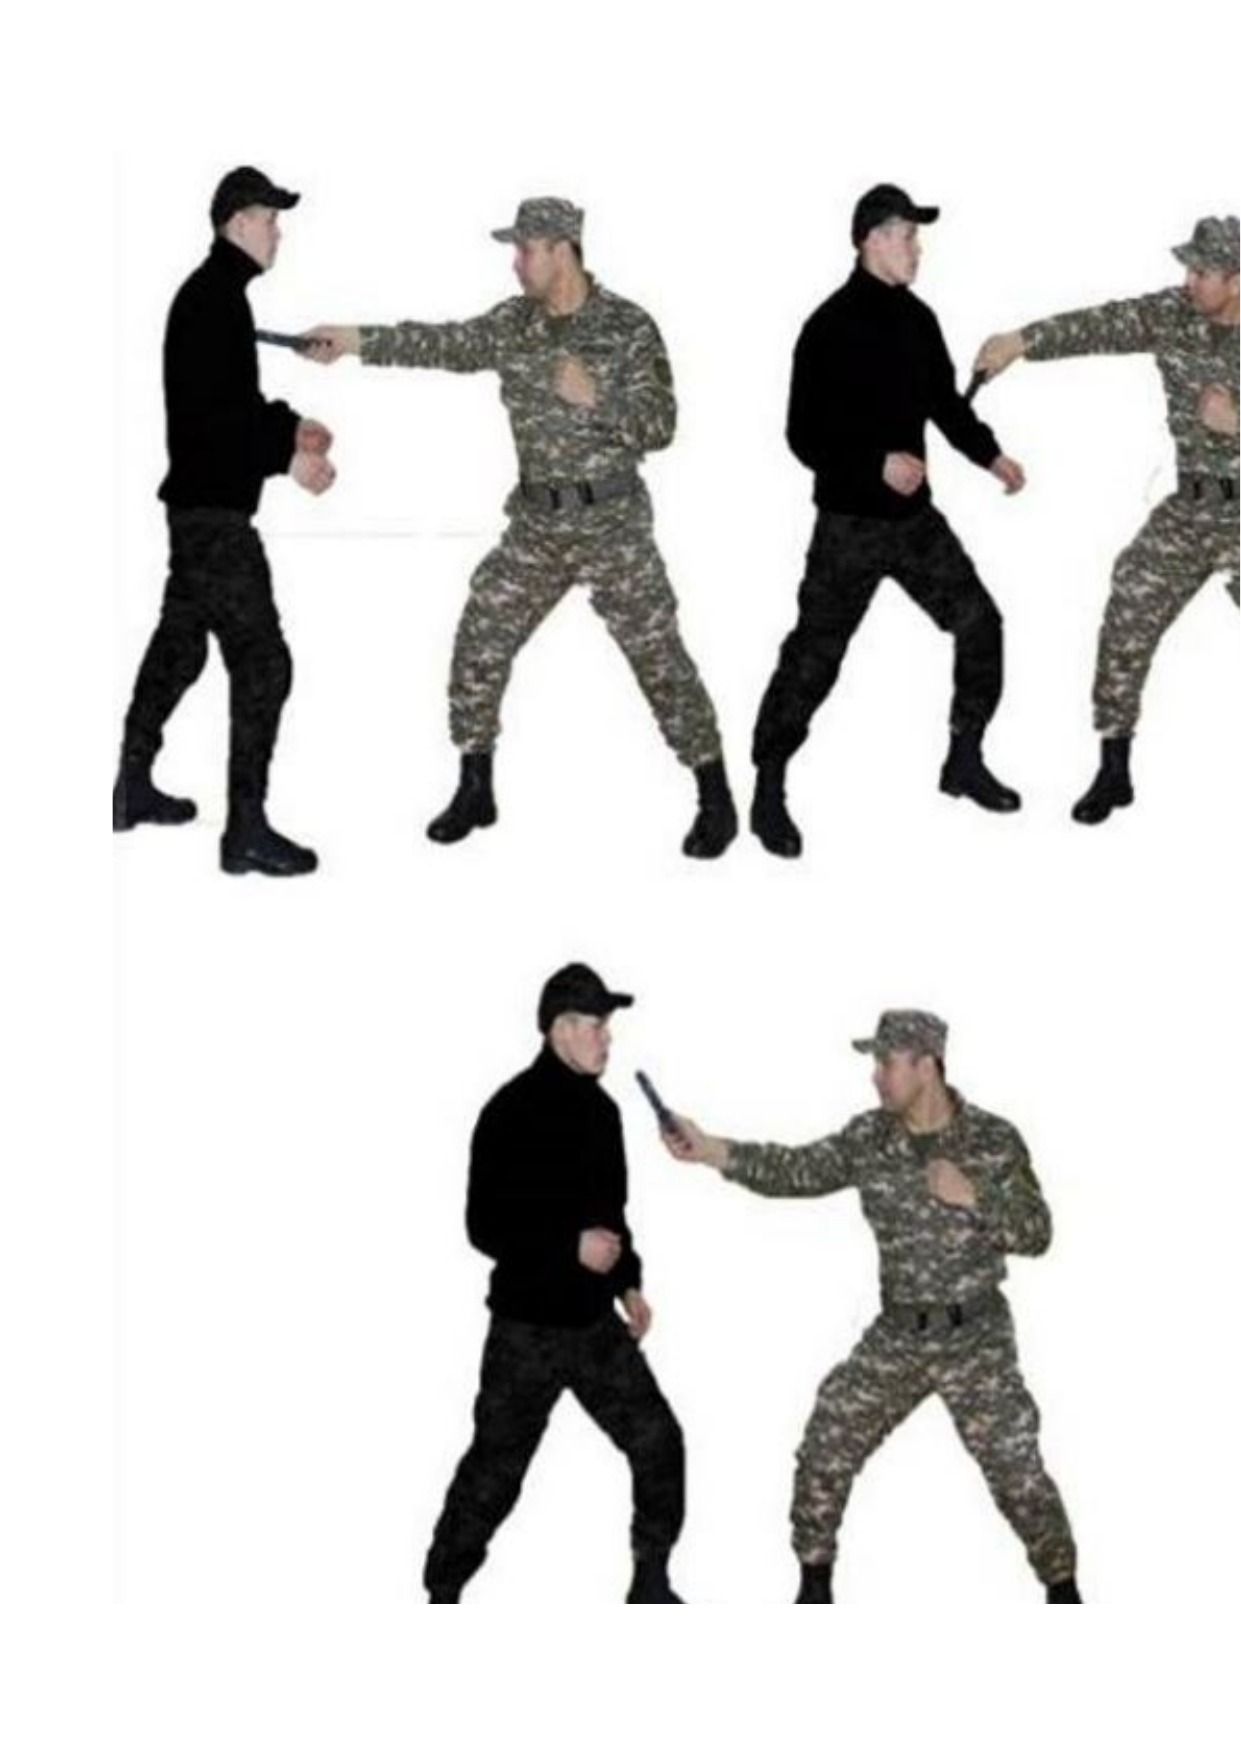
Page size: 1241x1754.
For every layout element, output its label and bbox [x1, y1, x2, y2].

picture [112, 150, 1241, 1604]
